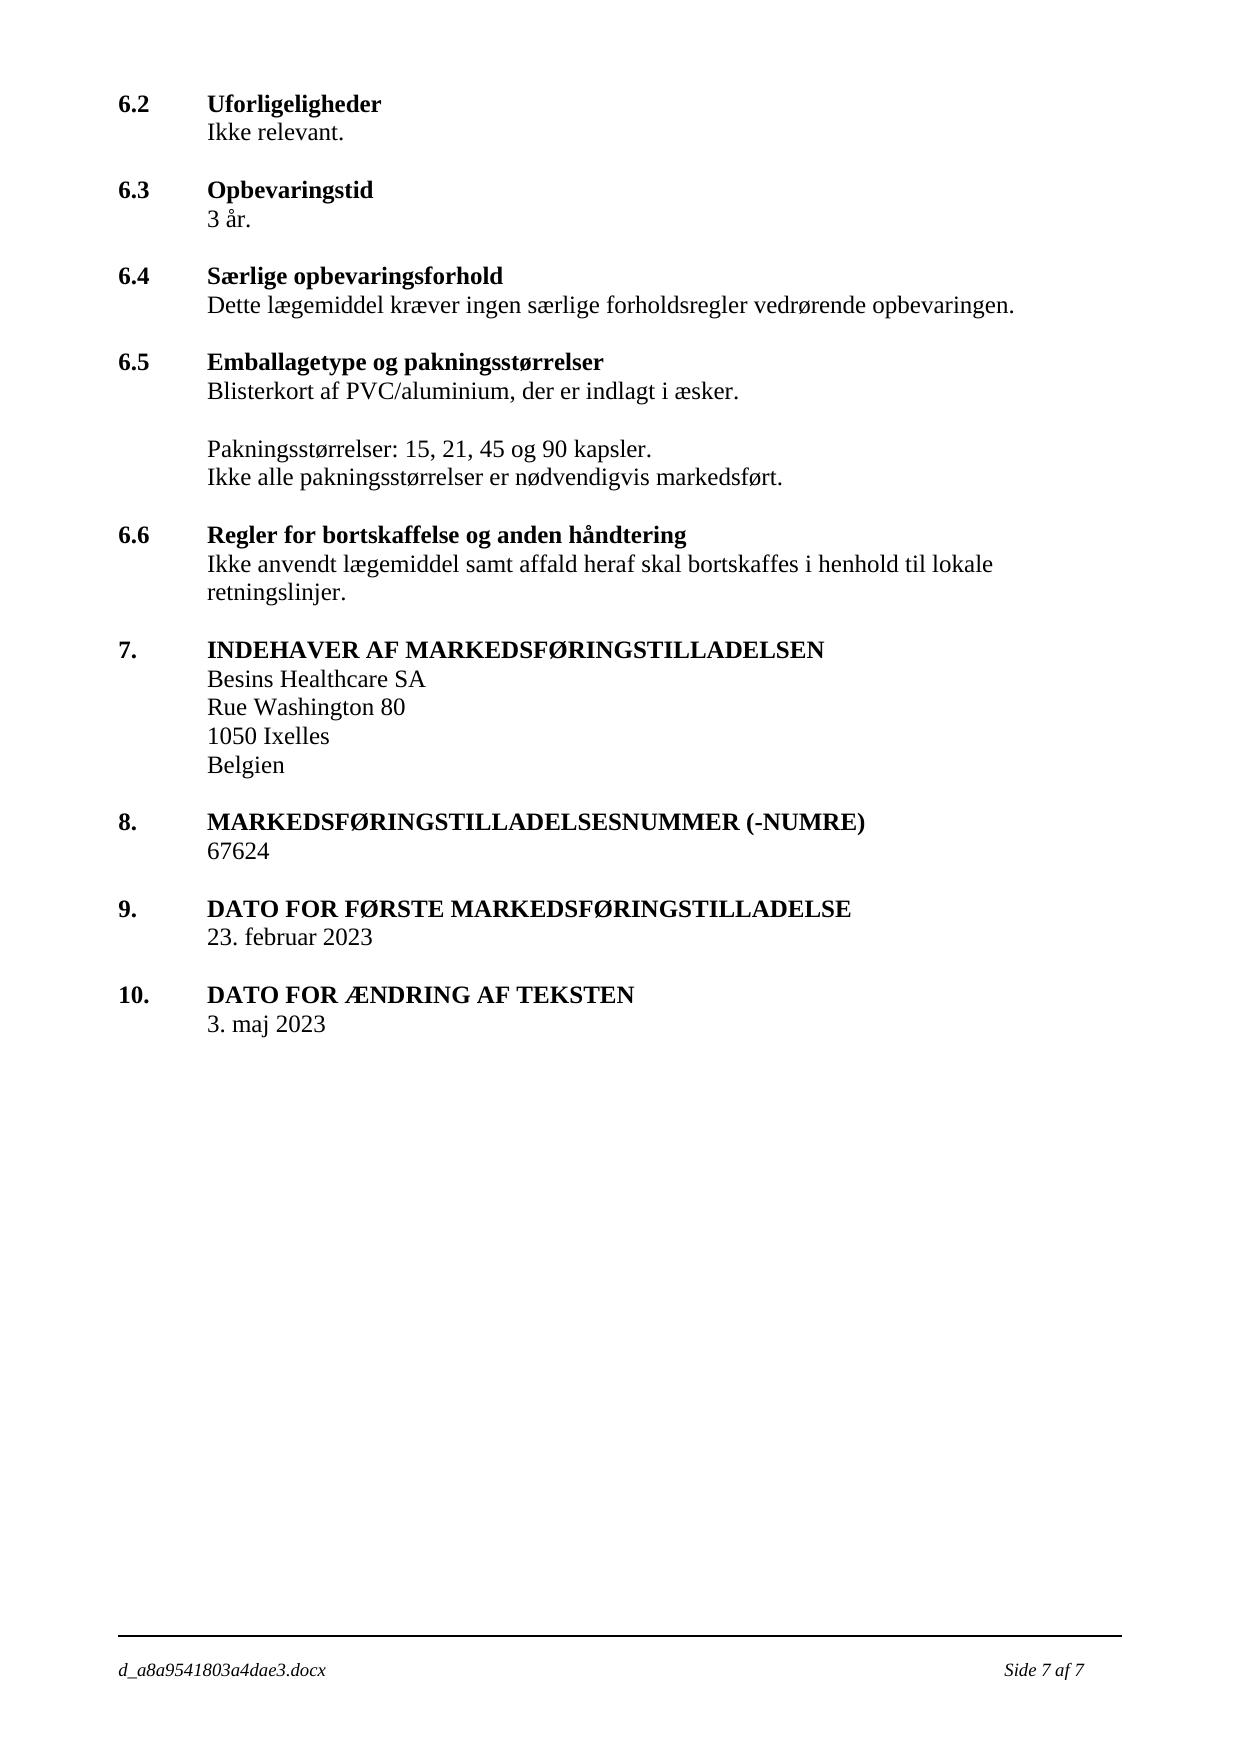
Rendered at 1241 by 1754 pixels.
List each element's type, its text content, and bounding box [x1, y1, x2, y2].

text Ikke relevant. [207, 117, 1122, 146]
text 3. maj 2023 [207, 1009, 1122, 1037]
text Ikke anvendt lægemiddel samt affald heraf skal bortskaffes i henhold til lokale retningslinjer. [207, 549, 1122, 606]
text 6.2 Uforligeligheder [118, 89, 1122, 117]
text 23. februar 2023 [207, 922, 1122, 951]
text Ikke alle pakningsstørrelser er nødvendigvis markedsført. [207, 462, 1122, 491]
text 3 år. [118, 204, 1122, 232]
text 8. MARKEDSFØRINGSTILLADELSESNUMMER (-NUMRE) [118, 807, 1122, 836]
text 67624 [207, 836, 1122, 865]
text Belgien [207, 750, 1122, 779]
text 10. DATO FOR ÆNDRING AF TEKSTEN [118, 980, 1122, 1009]
text Besins Healthcare SA [207, 664, 1122, 692]
text 6.4 Særlige opbevaringsforhold [118, 261, 1122, 290]
text Blisterkort af PVC/aluminium, der er indlagt i æsker. [207, 376, 1122, 405]
text 9. DATO FOR FØRSTE MARKEDSFØRINGSTILLADELSE [118, 894, 1122, 922]
text Pakningsstørrelser: 15, 21, 45 og 90 kapsler. [207, 434, 1122, 462]
text 7. INDEHAVER AF MARKEDSFØRINGSTILLADELSEN [118, 635, 1122, 664]
text Rue Washington 80 [207, 692, 1122, 721]
text 6.6 Regler for bortskaffelse og anden håndtering [118, 520, 1122, 549]
text 6.5 Emballagetype og pakningsstørrelser [118, 347, 1122, 376]
text Dette lægemiddel kræver ingen særlige forholdsregler vedrørende opbevaringen. [207, 290, 1122, 319]
text 1050 Ixelles [207, 721, 1122, 750]
text 6.3 Opbevaringstid [118, 175, 1122, 204]
